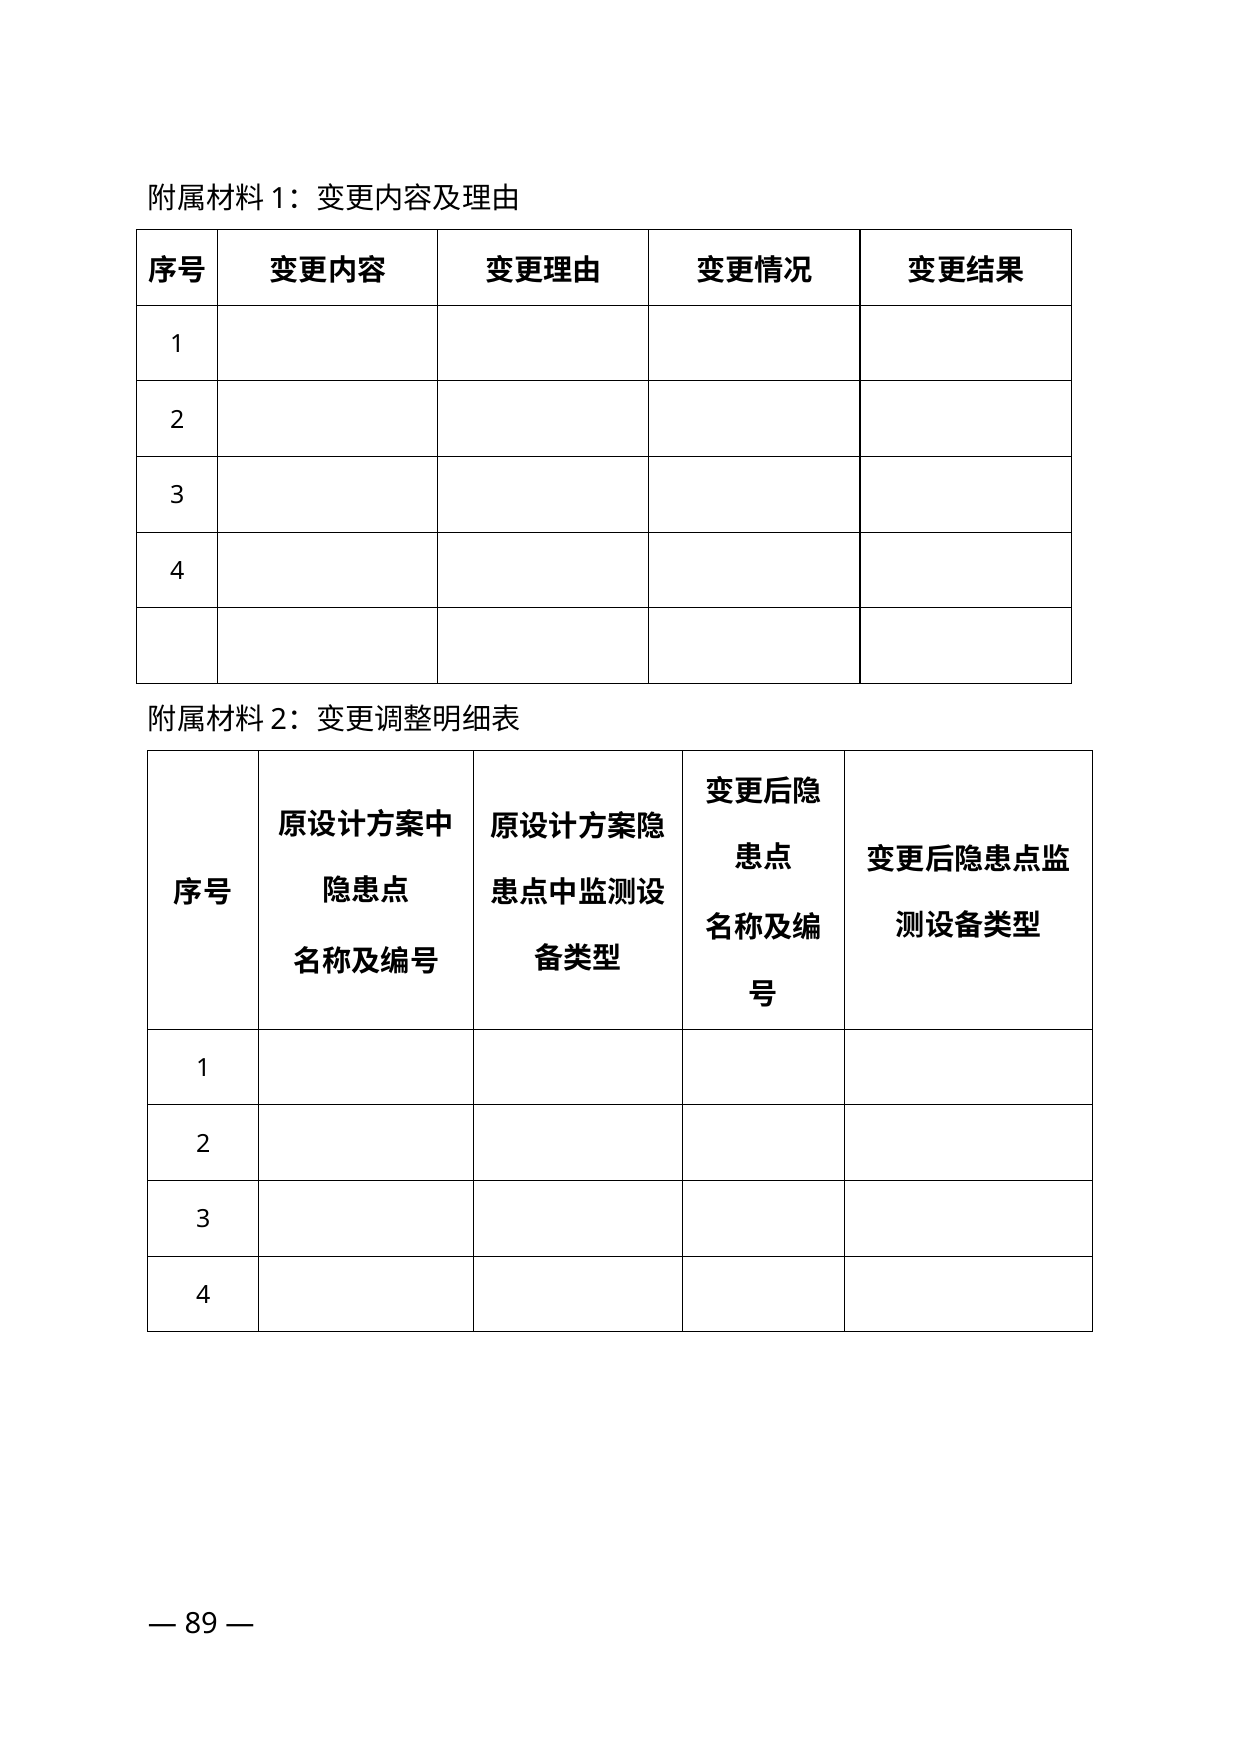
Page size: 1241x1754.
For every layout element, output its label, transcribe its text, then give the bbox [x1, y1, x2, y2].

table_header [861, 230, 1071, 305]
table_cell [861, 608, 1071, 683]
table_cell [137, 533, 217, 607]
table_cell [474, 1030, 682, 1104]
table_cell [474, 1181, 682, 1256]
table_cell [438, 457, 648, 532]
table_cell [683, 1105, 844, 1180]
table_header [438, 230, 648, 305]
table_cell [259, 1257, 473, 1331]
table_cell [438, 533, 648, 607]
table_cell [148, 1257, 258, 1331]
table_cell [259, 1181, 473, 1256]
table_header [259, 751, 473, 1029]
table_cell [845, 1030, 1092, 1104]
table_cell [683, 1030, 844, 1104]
text 附属材料2：变更调整明细表 [148, 684, 1093, 750]
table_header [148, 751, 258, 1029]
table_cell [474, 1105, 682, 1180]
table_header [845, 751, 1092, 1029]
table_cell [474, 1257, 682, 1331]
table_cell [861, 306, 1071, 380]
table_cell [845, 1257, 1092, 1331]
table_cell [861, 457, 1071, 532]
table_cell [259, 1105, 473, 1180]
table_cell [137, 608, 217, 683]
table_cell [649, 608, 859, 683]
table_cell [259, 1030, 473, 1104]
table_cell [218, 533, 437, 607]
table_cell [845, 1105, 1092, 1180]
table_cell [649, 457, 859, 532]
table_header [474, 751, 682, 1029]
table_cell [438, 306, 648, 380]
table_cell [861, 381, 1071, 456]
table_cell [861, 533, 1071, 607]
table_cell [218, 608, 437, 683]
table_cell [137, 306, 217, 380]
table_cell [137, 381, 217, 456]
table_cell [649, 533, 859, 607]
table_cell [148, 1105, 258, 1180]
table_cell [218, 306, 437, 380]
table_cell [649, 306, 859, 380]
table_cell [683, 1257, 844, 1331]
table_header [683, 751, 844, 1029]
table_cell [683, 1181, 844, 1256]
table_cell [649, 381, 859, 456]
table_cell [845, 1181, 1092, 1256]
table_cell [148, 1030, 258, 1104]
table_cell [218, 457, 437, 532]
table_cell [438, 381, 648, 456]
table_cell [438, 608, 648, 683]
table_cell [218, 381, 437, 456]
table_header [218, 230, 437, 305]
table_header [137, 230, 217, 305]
text 附属材料1：变更内容及理由 [148, 163, 1093, 229]
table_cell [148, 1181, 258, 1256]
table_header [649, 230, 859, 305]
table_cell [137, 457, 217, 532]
